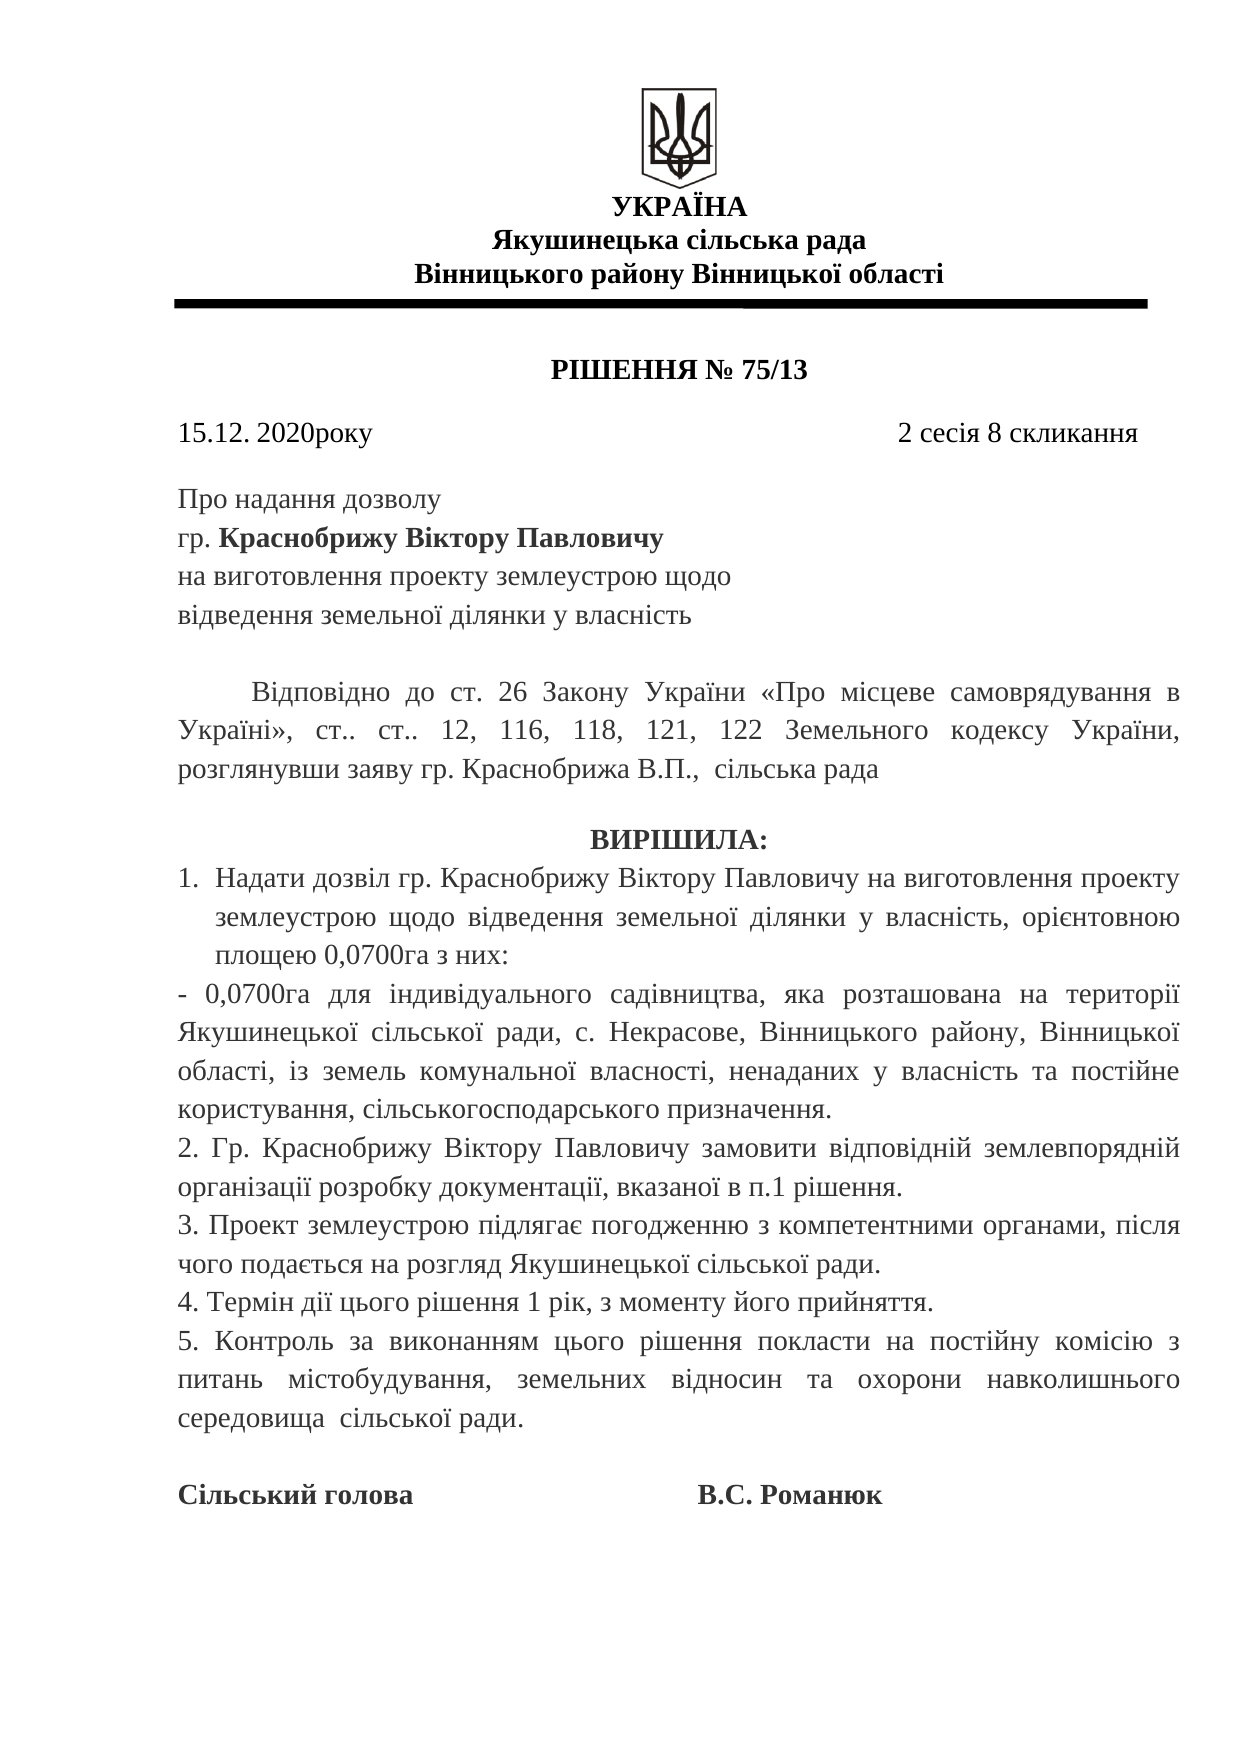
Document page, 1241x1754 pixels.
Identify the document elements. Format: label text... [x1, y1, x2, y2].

text Якушинецька сільська рада [177, 222, 1181, 256]
text 3. Проект землеустрою підлягає погодженню з компетентними органами, після чого подається на розгляд Якушинецької сільської ради. [177, 1207, 1181, 1279]
picture [641, 88, 717, 189]
text ВИРІШИЛА: [177, 822, 1181, 855]
list Надати дозвіл гр. Краснобрижу Віктору Павловичу на виготовлення проекту землеустрою щодо відведення земельної ділянки у власність, орієнтовною площею 0,0700га з них: [177, 860, 1181, 971]
text Україна [177, 189, 1181, 222]
text гр. Краснобрижу Віктору Павловичу [177, 520, 1181, 553]
text Вінницького району Вінницької області [177, 256, 1181, 289]
text на виготовлення проекту землеустрою щодо [177, 558, 1181, 592]
text відведення земельної ділянки у власність [177, 597, 1181, 630]
text 15.12. 2020року 2 сесія 8 скликання [177, 415, 1181, 448]
text 2. Гр. Краснобрижу Віктору Павловичу замовити відповідній землевпорядній організації розробку документації, вказаної в п.1 рішення. [177, 1130, 1181, 1202]
text 5. Контроль за виконанням цього рішення покласти на постійну комісію з питань містобудування, земельних відносин та охорони навколишнього середовища сільської ради. [177, 1323, 1181, 1433]
text - 0,0700га для індивідуального садівництва, яка розташована на території Якушинецької сільської ради, с. Некрасове, Вінницького району, Вінницької області, із земель комунальної власності, ненаданих у власність та постійне користування, сільськогосподарського призначення. [177, 976, 1181, 1125]
text Відповідно до ст. 26 Закону України «Про місцеве самоврядування в Україні», ст.. ст.. 12, 116, 118, 121, 122 Земельного кодексу України, розглянувши заяву гр. Краснобрижа В.П., сільська рада [177, 674, 1181, 784]
subtitle РІШЕННЯ № 75/13 [177, 352, 1181, 386]
text Сільський голова В.С. Романюк [177, 1477, 1181, 1511]
text 4. Термін дії цього рішення 1 рік, з моменту його прийняття. [177, 1284, 1181, 1318]
text Про надання дозволу [177, 481, 1181, 515]
